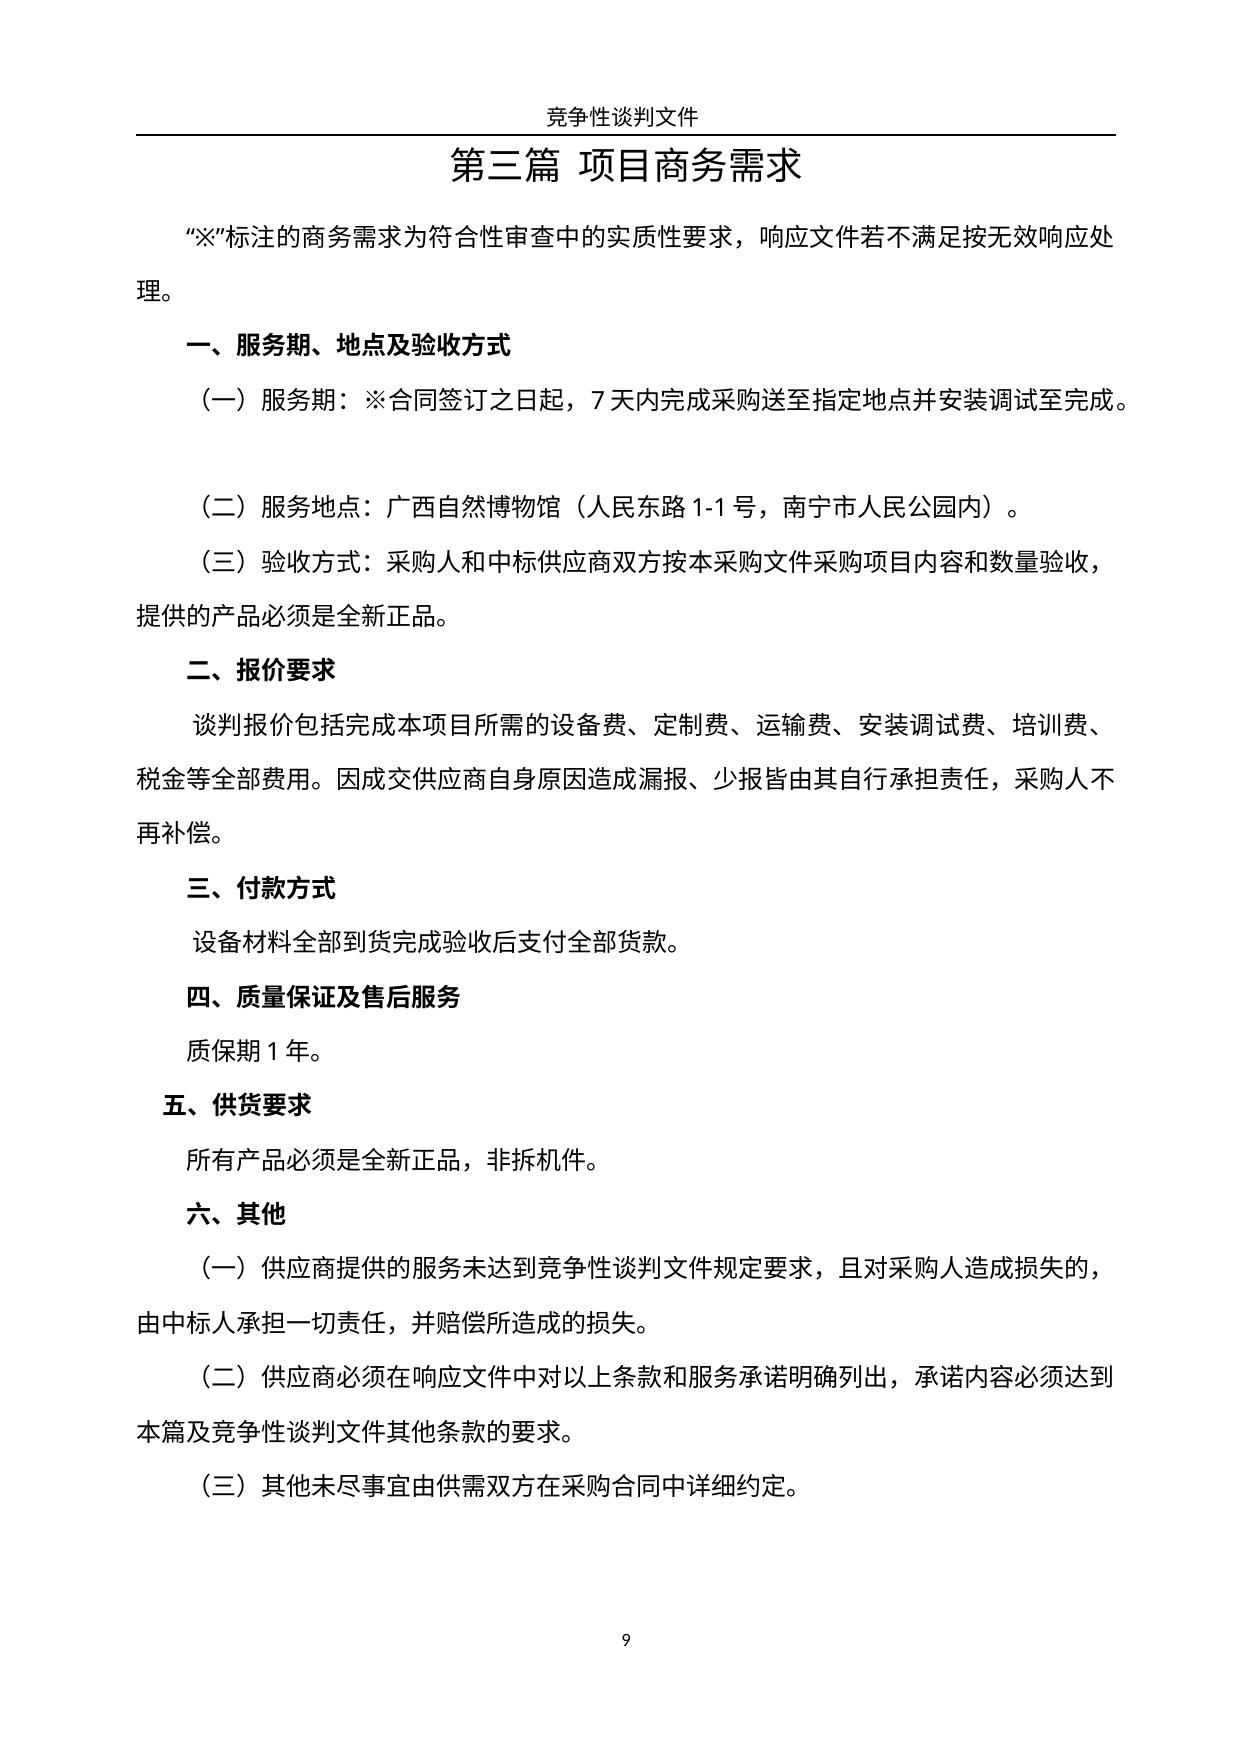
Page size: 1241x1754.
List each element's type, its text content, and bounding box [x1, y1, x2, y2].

subtitle 第三篇 项目商务需求 [136, 136, 1116, 190]
text （三）验收方式：采购人和中标供应商双方按本采购文件采购项目内容和数量验收，提供的产品必须是全新正品。 [136, 542, 1116, 633]
subtitle 二、报价要求 [136, 651, 1116, 687]
text 质保期1年。 [136, 1031, 1116, 1068]
text （一）供应商提供的服务未达到竞争性谈判文件规定要求，且对采购人造成损失的，由中标人承担一切责任，并赔偿所造成的损失。 [136, 1249, 1116, 1339]
subtitle 三、付款方式 [136, 868, 1116, 904]
subtitle 四、质量保证及售后服务 [136, 977, 1116, 1013]
text 六、其他 [136, 1194, 1116, 1231]
text （二）供应商必须在响应文件中对以上条款和服务承诺明确列出，承诺内容必须达到本篇及竞争性谈判文件其他条款的要求。 [136, 1358, 1116, 1448]
text 五、供货要求 [136, 1086, 1116, 1122]
text 所有产品必须是全新正品，非拆机件。 [136, 1140, 1116, 1176]
text （三）其他未尽事宜由供需双方在采购合同中详细约定。 [136, 1466, 1116, 1503]
text （二）服务地点：广西自然博物馆（人民东路1-1号，南宁市人民公园内）。 [136, 488, 1116, 524]
text （一）服务期：※合同签订之日起，7天内完成采购送至指定地点并安装调试至完成。 [136, 380, 1116, 470]
text 设备材料全部到货完成验收后支付全部货款。 [136, 923, 1116, 959]
subtitle 一、服务期、地点及验收方式 [136, 326, 1116, 362]
text “※”标注的商务需求为符合性审查中的实质性要求，响应文件若不满足按无效响应处理。 [136, 217, 1116, 308]
text 谈判报价包括完成本项目所需的设备费、定制费、运输费、安装调试费、培训费、税金等全部费用。因成交供应商自身原因造成漏报、少报皆由其自行承担责任，采购人不再补偿。 [136, 705, 1116, 850]
